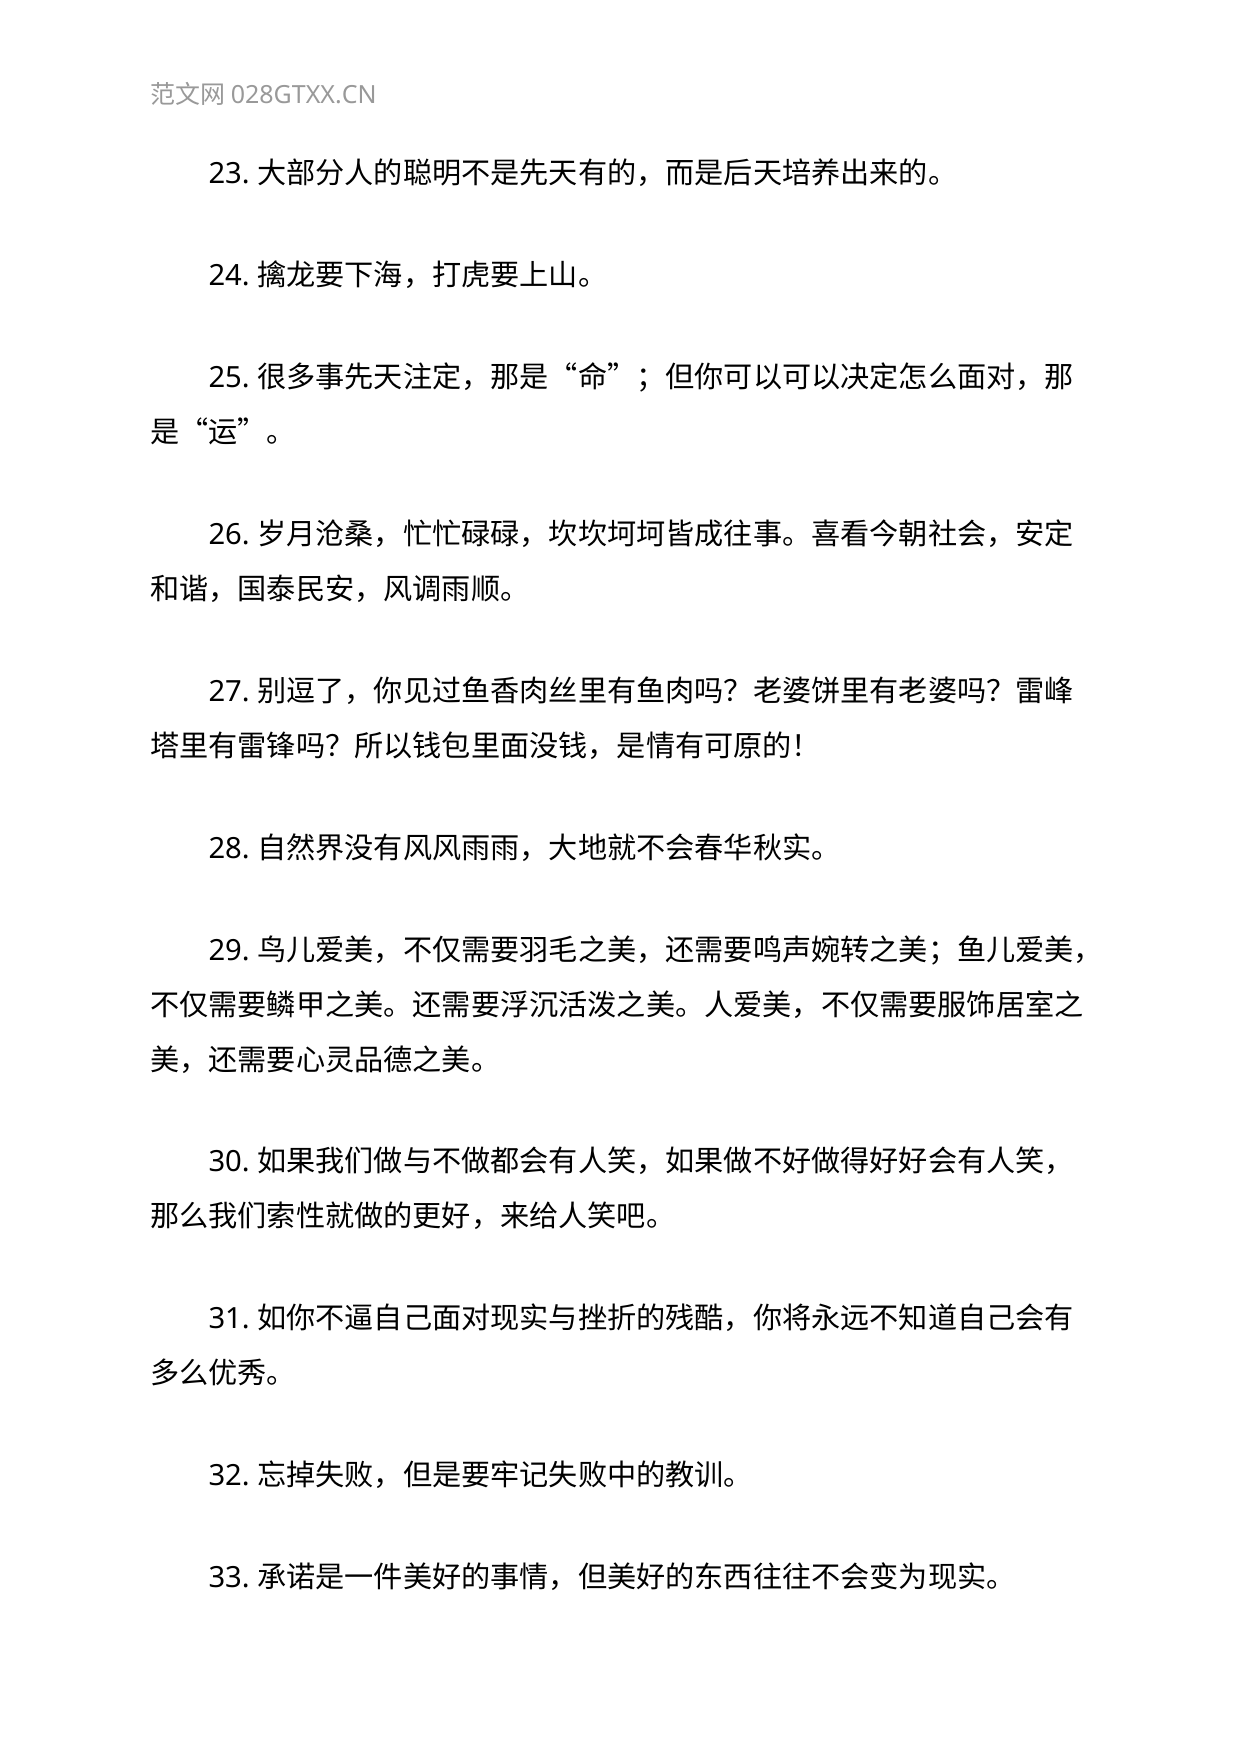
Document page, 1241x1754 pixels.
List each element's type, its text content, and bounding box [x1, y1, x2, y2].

text 31. 如你不逼自己面对现实与挫折的残酷，你将永远不知道自己会有多么优秀。 [150, 1295, 1090, 1392]
text 26. 岁月沧桑，忙忙碌碌，坎坎坷坷皆成往事。喜看今朝社会，安定和谐，国泰民安，风调雨顺。 [150, 511, 1090, 608]
text 32. 忘掉失败，但是要牢记失败中的教训。 [150, 1451, 1090, 1494]
text 30. 如果我们做与不做都会有人笑，如果做不好做得好好会有人笑，那么我们索性就做的更好，来给人笑吧。 [150, 1138, 1090, 1235]
text 27. 别逗了，你见过鱼香肉丝里有鱼肉吗？老婆饼里有老婆吗？雷峰塔里有雷锋吗？所以钱包里面没钱，是情有可原的！ [150, 667, 1090, 765]
text 25. 很多事先天注定，那是“命”；但你可以可以决定怎么面对，那是“运”。 [150, 354, 1090, 451]
text 23. 大部分人的聪明不是先天有的，而是后天培养出来的。 [150, 150, 1090, 192]
text 24. 擒龙要下海，打虎要上山。 [150, 252, 1090, 294]
text 29. 鸟儿爱美，不仅需要羽毛之美，还需要鸣声婉转之美；鱼儿爱美，不仅需要鳞甲之美。还需要浮沉活泼之美。人爱美，不仅需要服饰居室之美，还需要心灵品德之美。 [150, 926, 1090, 1078]
text 28. 自然界没有风风雨雨，大地就不会春华秋实。 [150, 824, 1090, 867]
text 33. 承诺是一件美好的事情，但美好的东西往往不会变为现实。 [150, 1553, 1090, 1596]
